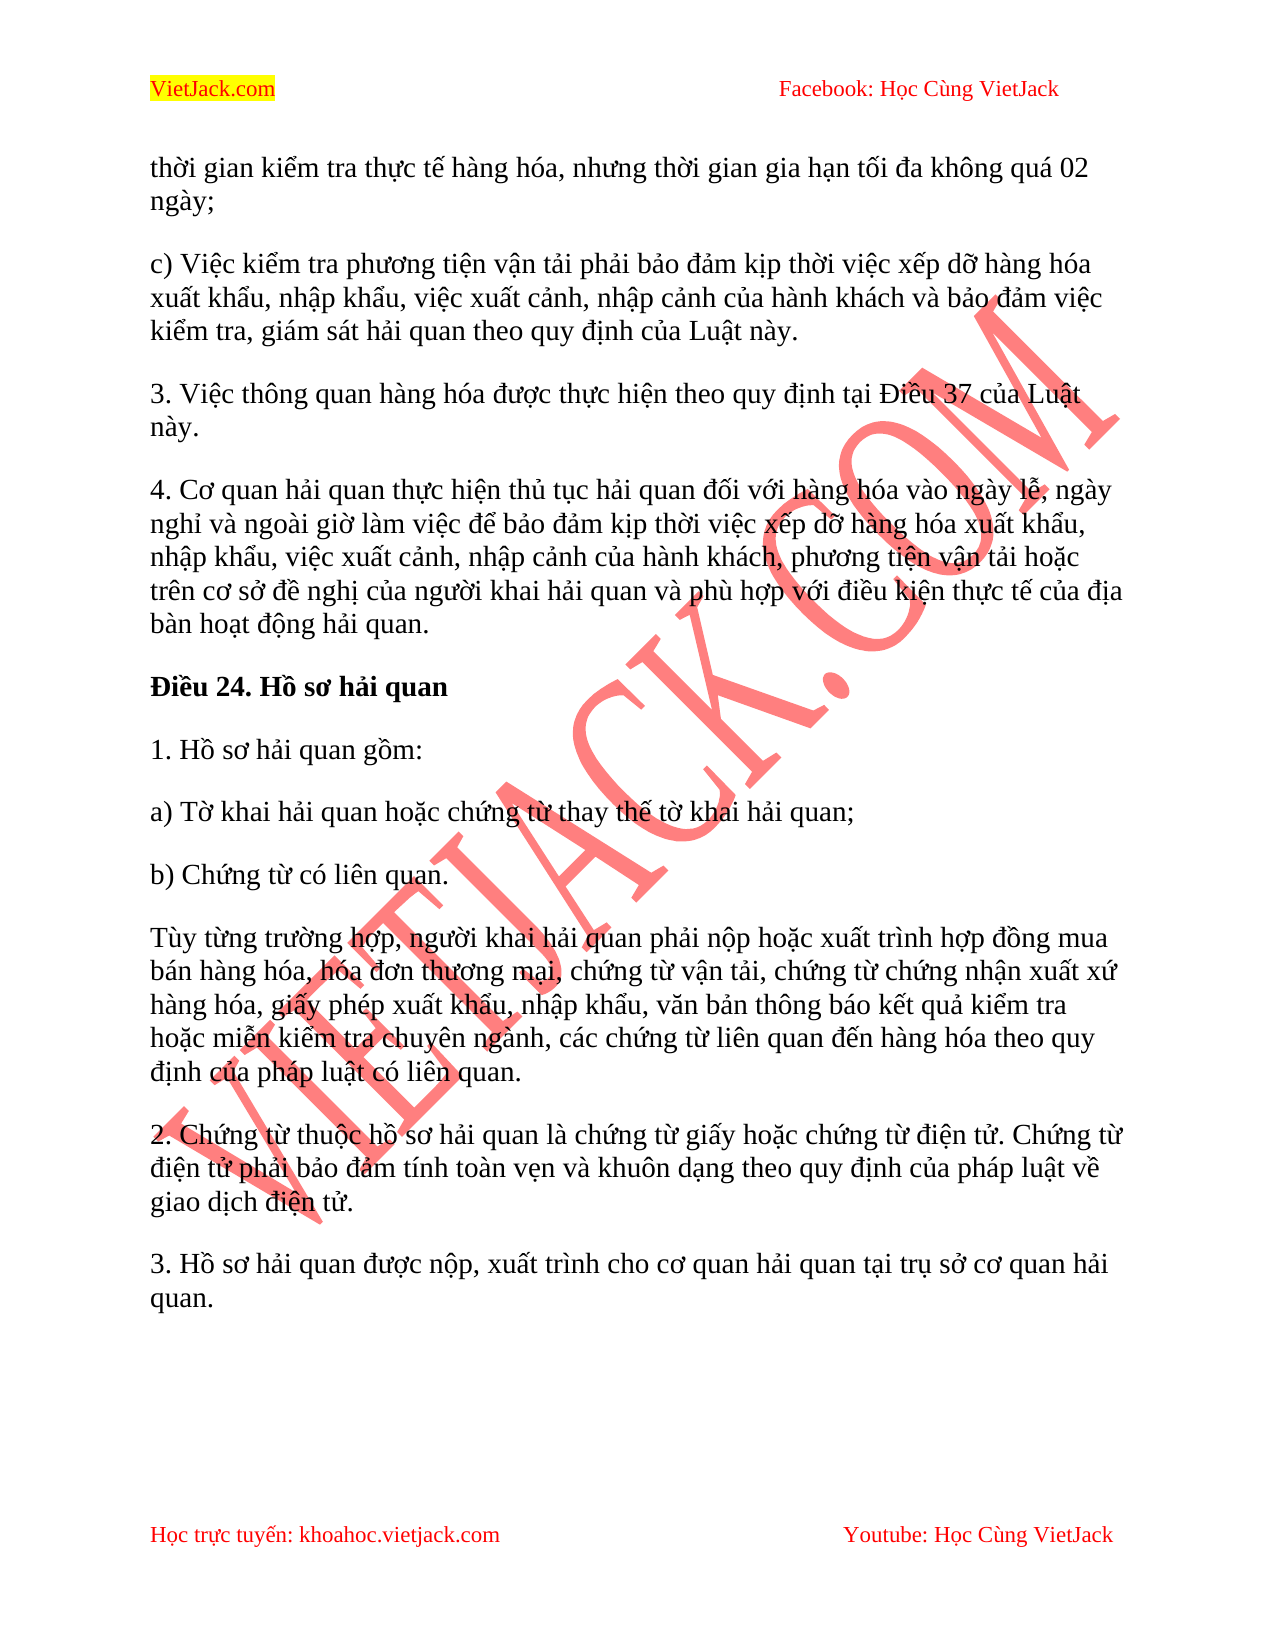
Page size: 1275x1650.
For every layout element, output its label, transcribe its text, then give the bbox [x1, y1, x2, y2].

text a) Tờ khai hải quan hoặc chứng từ thay thế tờ khai hải quan; [150, 794, 1125, 828]
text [150, 150, 1125, 217]
text Tùy từng trường hợp, người khai hải quan phải nộp hoặc xuất trình hợp đồng mua bán hàng hóa, hóa đơn thương mại, chứng từ vận tải, chứng từ chứng nhận xuất xứ hàng hóa, giấy phép xuất khẩu, nhập khẩu, văn bản thông báo kết quả kiểm tra hoặc miễn kiểm tra chuyên ngành, các chứng từ liên quan đến hàng hóa theo quy định của pháp luật có liên quan. [150, 920, 1125, 1088]
text 3. Việc thông quan hàng hóa được thực hiện theo quy định tại Điều 37 của Luật này. [150, 376, 1125, 443]
text b) Chứng từ có liên quan. [150, 857, 1125, 891]
text 1. Hồ sơ hải quan gồm: [150, 732, 1125, 765]
text 4. Cơ quan hải quan thực hiện thủ tục hải quan đối với hàng hóa vào ngày lễ, ngày nghỉ và ngoài giờ làm việc để bảo đảm kịp thời việc xếp dỡ hàng hóa xuất khẩu, nhập khẩu, việc xuất cảnh, nhập cảnh của hành khách, phương tiện vận tải hoặc trên cơ sở đề nghị của người khai hải quan và phù hợp với điều kiện thực tế của địa bàn hoạt động hải quan. [150, 472, 1125, 640]
text 3. Hồ sơ hải quan được nộp, xuất trình cho cơ quan hải quan tại trụ sở cơ quan hải quan. [150, 1247, 1125, 1314]
text Điều 24. Hồ sơ hải quan [150, 669, 1125, 703]
text 2. Chứng từ thuộc hồ sơ hải quan là chứng từ giấy hoặc chứng từ điện tử. Chứng từ điện tử phải bảo đảm tính toàn vẹn và khuôn dạng theo quy định của pháp luật về giao dịch điện tử. [150, 1117, 1125, 1217]
text c) Việc kiểm tra phương tiện vận tải phải bảo đảm kịp thời việc xếp dỡ hàng hóa xuất khẩu, nhập khẩu, việc xuất cảnh, nhập cảnh của hành khách và bảo đảm việc kiểm tra, giám sát hải quan theo quy định của Luật này. [150, 246, 1125, 347]
